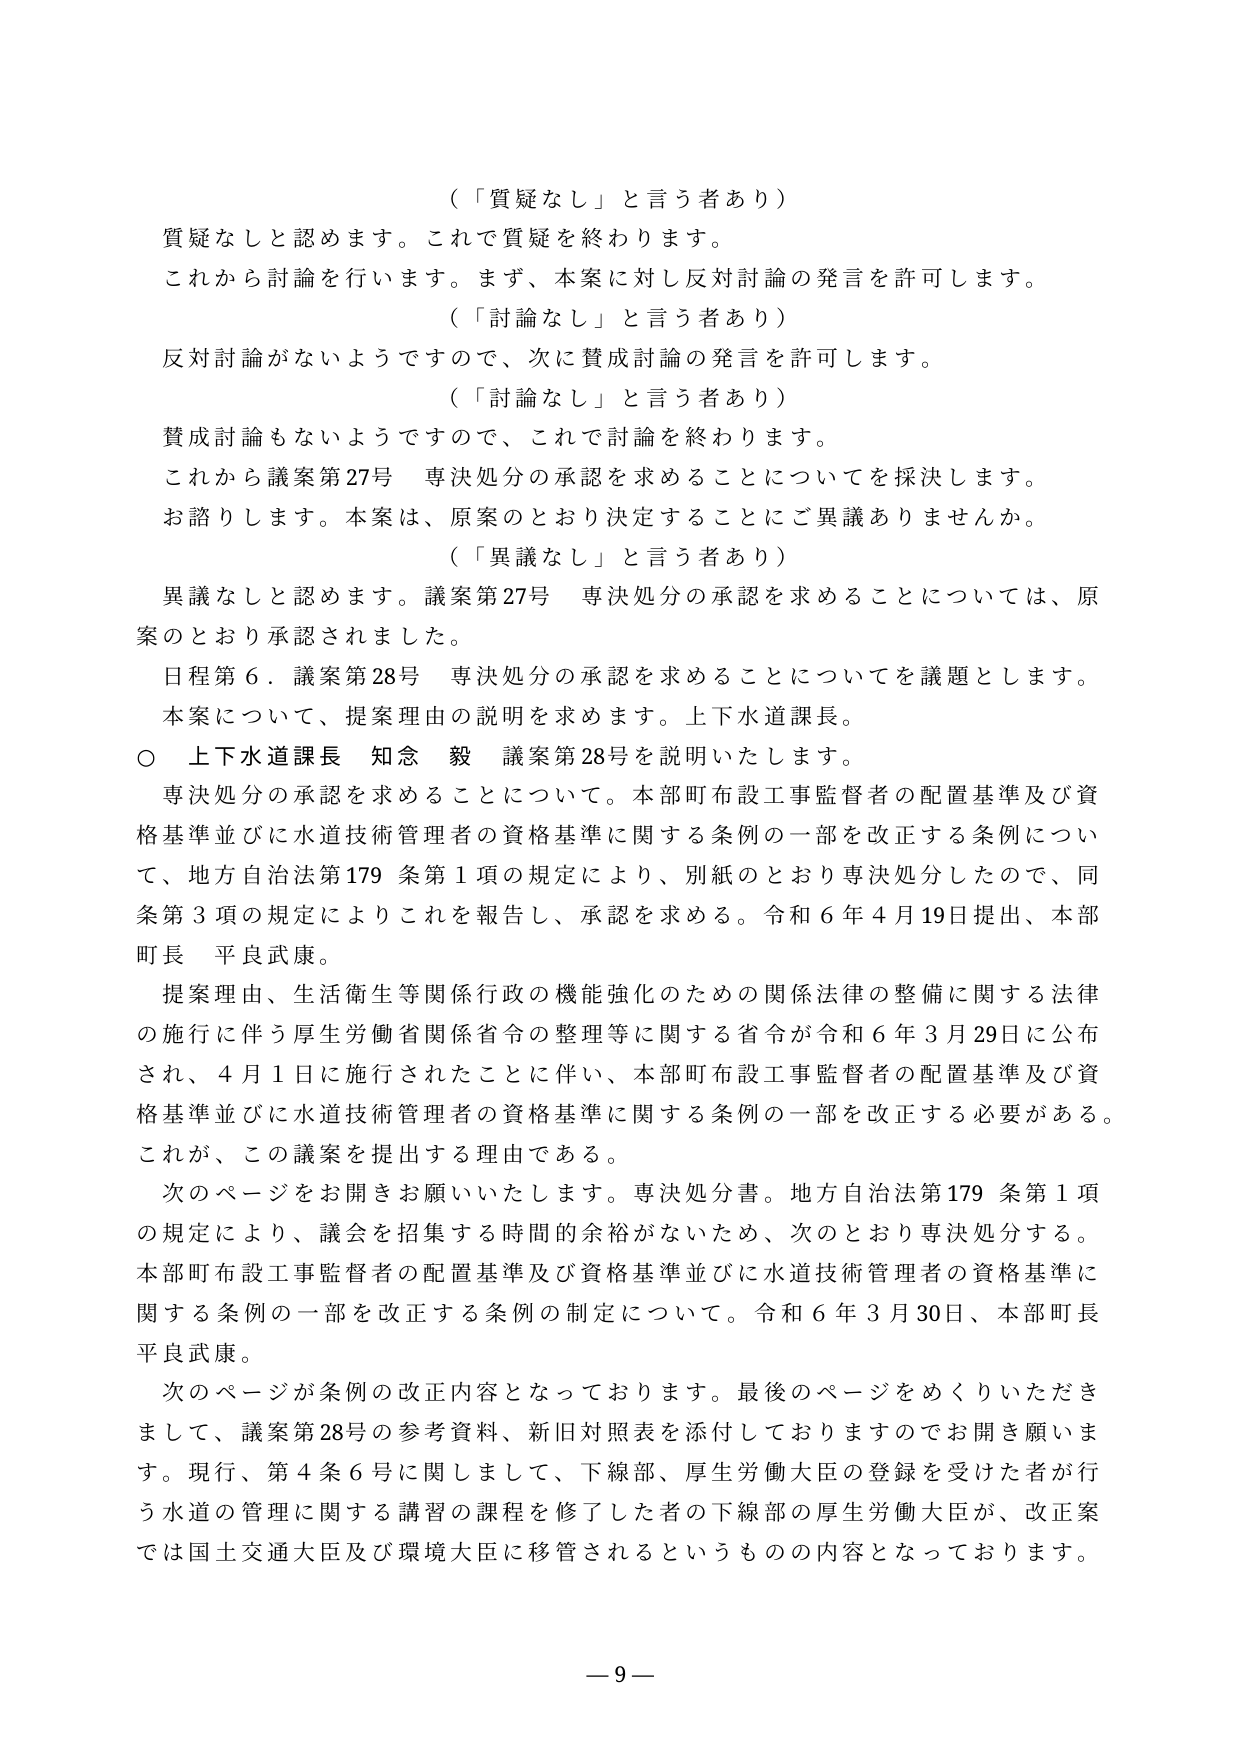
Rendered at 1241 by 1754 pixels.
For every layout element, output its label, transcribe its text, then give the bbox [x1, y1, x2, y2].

text 日程第６．議案第28号 専決処分の承認を求めることについてを議題とします。 [136, 655, 1104, 695]
text 次のページをお開きお願いいたします。専決処分書。地方自治法第179条第１項の規定により、議会を招集する時間的余裕がないため、次のとおり専決処分する。本部町布設工事監督者の配置基準及び資格基準並びに水道技術管理者の資格基準に関する条例の一部を改正する条例の制定について。令和６年３月30日、本部町長 平良武康。 [136, 1172, 1104, 1371]
text 異議なしと認めます。議案第27号 専決処分の承認を求めることについては、原案のとおり承認されました。 [136, 576, 1104, 655]
text （「質疑なし」と言う者あり） [136, 178, 1104, 217]
text これから討論を行います。まず、本案に対し反対討論の発言を許可します。 [136, 257, 1104, 297]
text （「異議なし」と言う者あり） [136, 536, 1104, 576]
text 質疑なしと認めます。これで質疑を終わります。 [136, 217, 1104, 257]
text 反対討論がないようですので、次に賛成討論の発言を許可します。 [136, 337, 1104, 377]
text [136, 1371, 1104, 1570]
text ○ 上下水道課長 知念 毅 議案第28号を説明いたします。 [136, 735, 1104, 774]
text お諮りします。本案は、原案のとおり決定することにご異議ありませんか。 [136, 496, 1104, 536]
text 専決処分の承認を求めることについて。本部町布設工事監督者の配置基準及び資格基準並びに水道技術管理者の資格基準に関する条例の一部を改正する条例について、地方自治法第179条第１項の規定により、別紙のとおり専決処分したので、同条第３項の規定によりこれを報告し、承認を求める。令和６年４月19日提出、本部町長 平良武康。 [136, 774, 1104, 973]
text これから議案第27号 専決処分の承認を求めることについてを採決します。 [136, 456, 1104, 496]
text 賛成討論もないようですので、これで討論を終わります。 [136, 416, 1104, 456]
text （「討論なし」と言う者あり） [136, 377, 1104, 416]
text 本案について、提案理由の説明を求めます。上下水道課長。 [136, 695, 1104, 735]
text 提案理由、生活衛生等関係行政の機能強化のための関係法律の整備に関する法律の施行に伴う厚生労働省関係省令の整理等に関する省令が令和６年３月29日に公布され、４月１日に施行されたことに伴い、本部町布設工事監督者の配置基準及び資格基準並びに水道技術管理者の資格基準に関する条例の一部を改正する必要がある。これが、この議案を提出する理由である。 [136, 973, 1104, 1172]
text （「討論なし」と言う者あり） [136, 297, 1104, 337]
